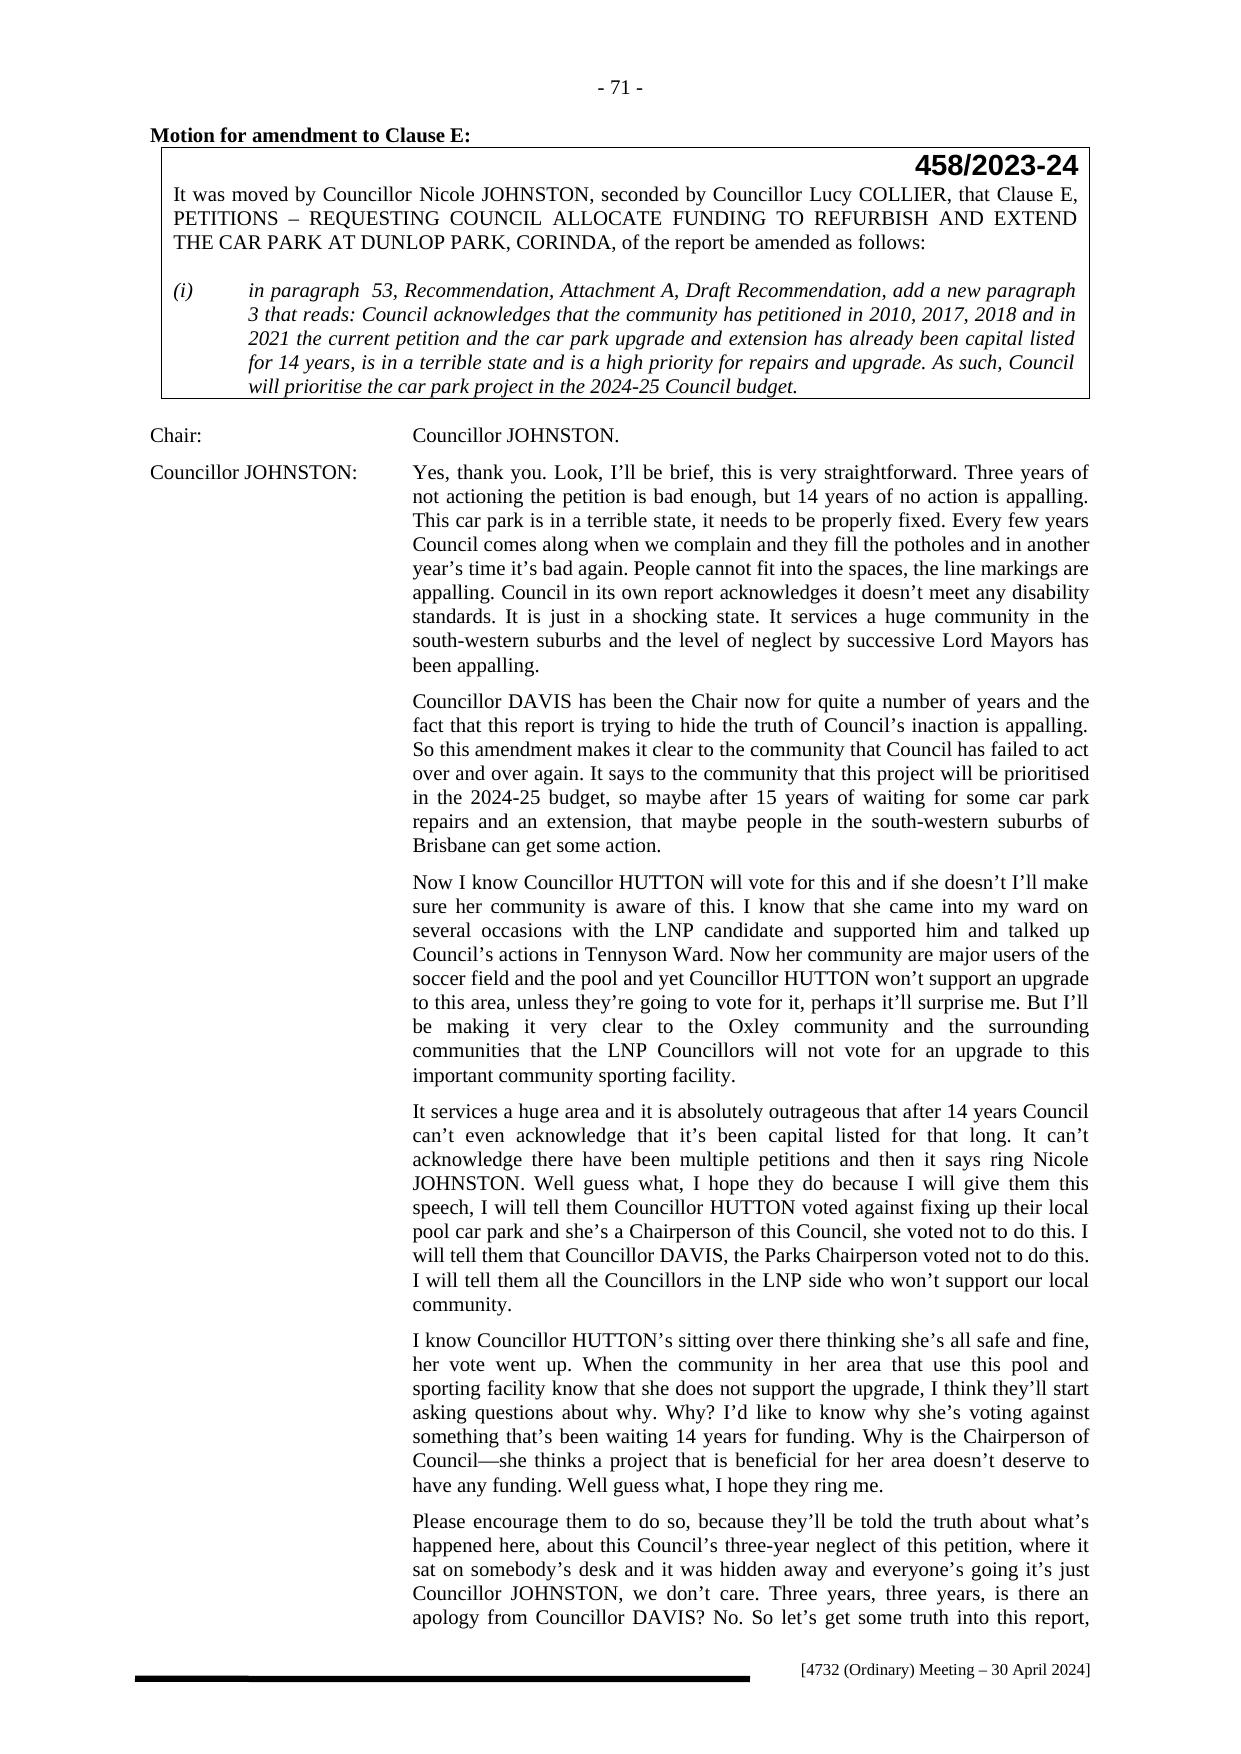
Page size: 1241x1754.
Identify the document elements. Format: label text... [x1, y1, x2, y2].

text Now I know Councillor HUTTON will vote for this and if she doesn’t I’ll make sure her community is aware of this. I know that she came into my ward on several occasions with the LNP candidate and supported him and talked up Council’s actions in Tennyson Ward. Now her community are major users of the soccer field and the pool and yet Councillor HUTTON won’t support an upgrade to this area, unless they’re going to vote for it, perhaps it’ll surprise me. But I’ll be making it very clear to the Oxley community and the surrounding communities that the LNP Councillors will not vote for an upgrade to this important community sporting facility. [150, 870, 1090, 1087]
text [150, 1509, 1090, 1629]
text Councillor JOHNSTON: Yes, thank you. Look, I’ll be brief, this is very straightforward. Three years of not actioning the petition is bad enough, but 14 years of no action is appalling. This car park is in a terrible state, it needs to be properly fixed. Every few years Council comes along when we complain and they fill the potholes and in another year’s time it’s bad again. People cannot fit into the spaces, the line markings are appalling. Council in its own report acknowledges it doesn’t meet any disability standards. It is just in a shocking state. It services a huge community in the south-western suburbs and the level of neglect by successive Lord Mayors has been appalling. [150, 460, 1090, 677]
text It services a huge area and it is absolutely outrageous that after 14 years Council can’t even acknowledge that it’s been capital listed for that long. It can’t acknowledge there have been multiple petitions and then it says ring Nicole JOHNSTON. Well guess what, I hope they do because I will give them this speech, I will tell them Councillor HUTTON voted against fixing up their local pool car park and she’s a Chairperson of this Council, she voted not to do this. I will tell them that Councillor DAVIS, the Parks Chairperson voted not to do this. I will tell them all the Councillors in the LNP side who won’t support our local community. [150, 1099, 1090, 1316]
table_header 458/2023-24 It was moved by Councillor Nicole JOHNSTON, seconded by Councillor Lucy COLLIER, that Clause E, PETITIONS – REQUESTING COUNCIL ALLOCATE FUNDING TO REFURBISH AND EXTEND THE CAR PARK AT DUNLOP PARK, CORINDA, of the report be amended as follows: in paragraph 53, Recommendation, Attachment A, Draft Recommendation, add a new paragraph 3 that reads: Council acknowledges that the community has petitioned in 2010, 2017, 2018 and in 2021 the current petition and the car park upgrade and extension has already been capital listed for 14 years, is in a terrible state and is a high priority for repairs and upgrade. As such, Council will prioritise the car park project in the 2024-25 Council budget. [162, 148, 1089, 398]
text Motion for amendment to Clause E: [150, 123, 1090, 147]
text Councillor DAVIS has been the Chair now for quite a number of years and the fact that this report is trying to hide the truth of Council’s inaction is appalling. So this amendment makes it clear to the community that Council has failed to act over and over again. It says to the community that this project will be prioritised in the 2024-25 budget, so maybe after 15 years of waiting for some car park repairs and an extension, that maybe people in the south-western suburbs of Brisbane can get some action. [150, 689, 1090, 857]
text Chair: Councillor JOHNSTON. [150, 423, 1090, 447]
text I know Councillor HUTTON’s sitting over there thinking she’s all safe and fine, her vote went up. When the community in her area that use this pool and sporting facility know that she does not support the upgrade, I think they’ll start asking questions about why. Why? I’d like to know why she’s voting against something that’s been waiting 14 years for funding. Why is the Chairperson of Council—she thinks a project that is beneficial for her area doesn’t deserve to have any funding. Well guess what, I hope they ring me. [150, 1328, 1090, 1497]
